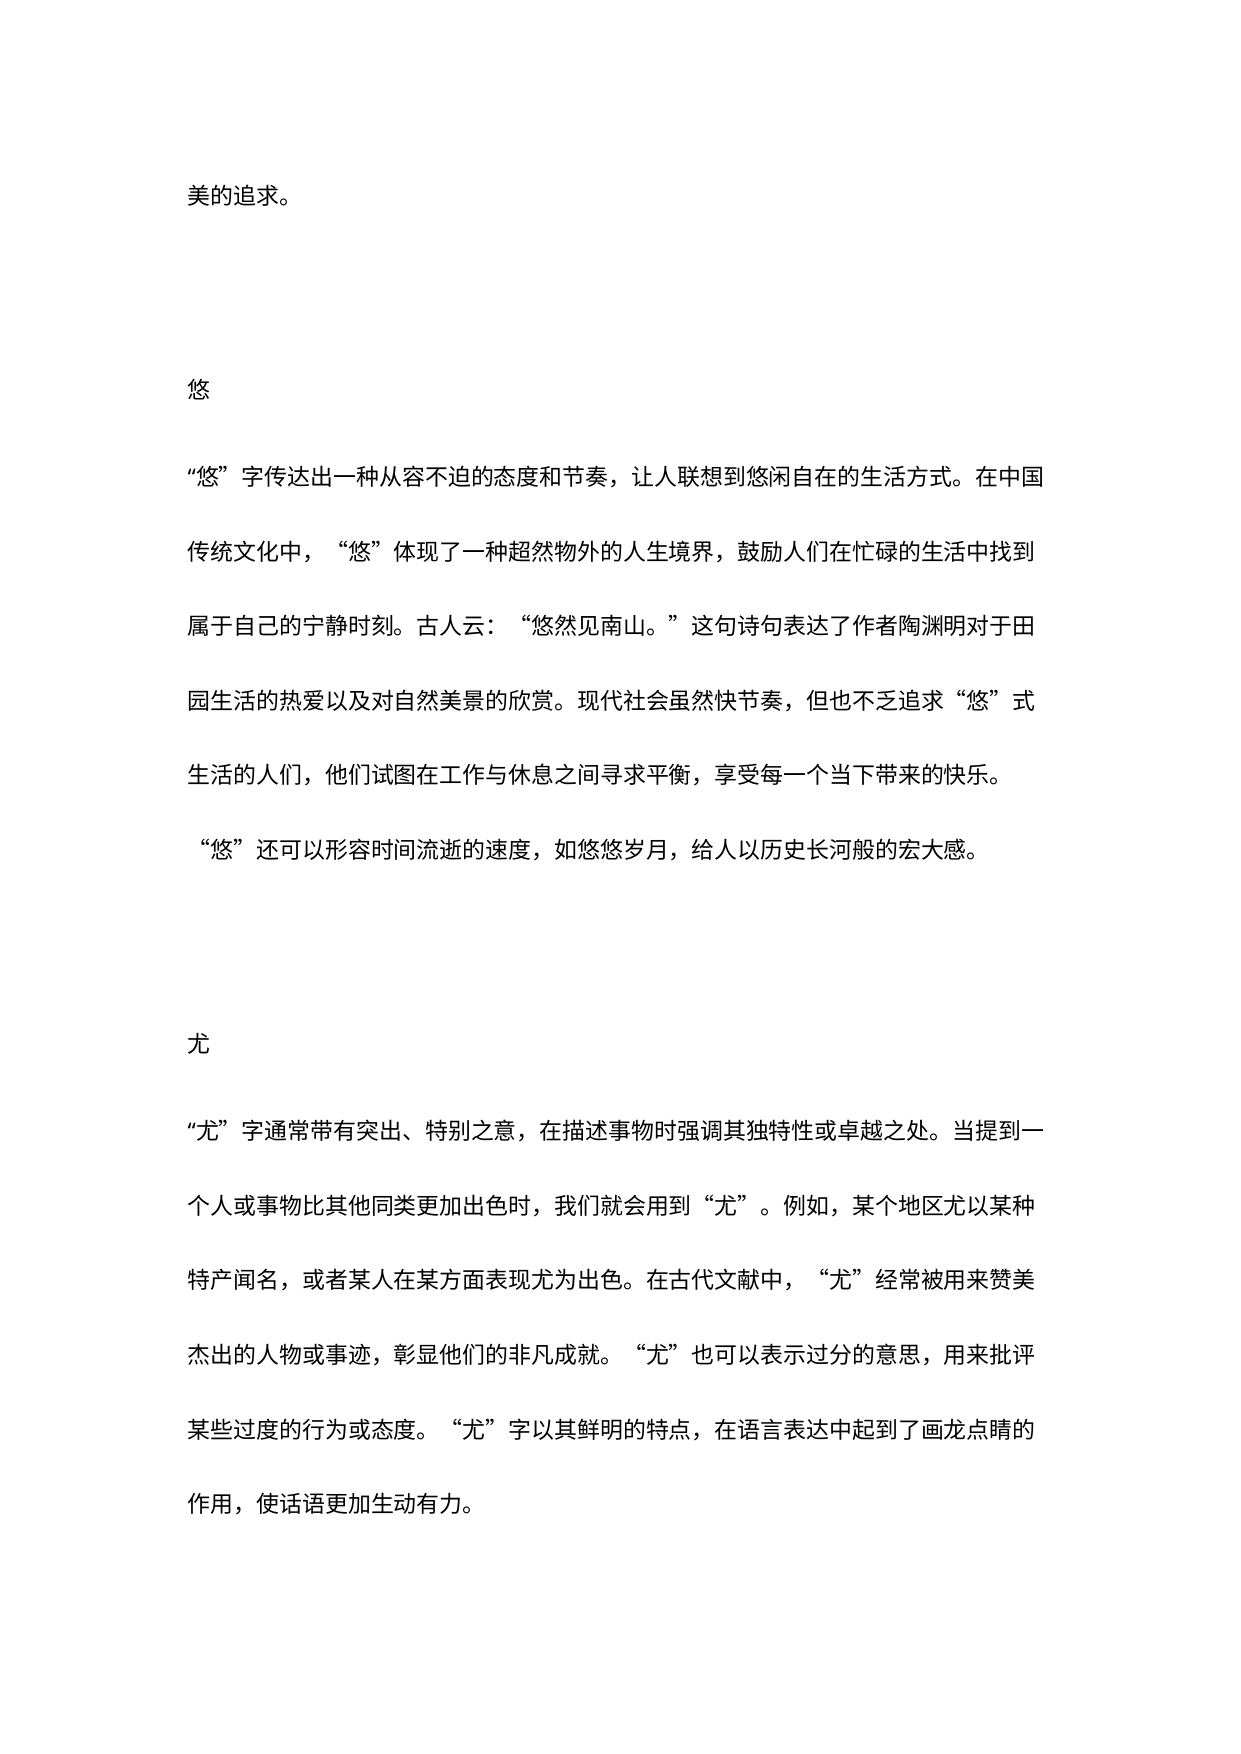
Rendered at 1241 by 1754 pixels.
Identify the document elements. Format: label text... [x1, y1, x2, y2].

text “尤”字通常带有突出、特别之意，在描述事物时强调其独特性或卓越之处。当提到一个人或事物比其他同类更加出色时，我们就会用到“尤”。例如，某个地区尤以某种特产闻名，或者某人在某方面表现尤为出色。在古代文献中，“尤”经常被用来赞美杰出的人物或事迹，彰显他们的非凡成就。“尤”也可以表示过分的意思，用来批评某些过度的行为或态度。“尤”字以其鲜明的特点，在语言表达中起到了画龙点睛的作用，使话语更加生动有力。 [187, 1097, 1053, 1536]
text “悠”字传达出一种从容不迫的态度和节奏，让人联想到悠闲自在的生活方式。在中国传统文化中，“悠”体现了一种超然物外的人生境界，鼓励人们在忙碌的生活中找到属于自己的宁静时刻。古人云：“悠然见南山。”这句诗句表达了作者陶渊明对于田园生活的热爱以及对自然美景的欣赏。现代社会虽然快节奏，但也不乏追求“悠”式生活的人们，他们试图在工作与休息之间寻求平衡，享受每一个当下带来的快乐。“悠”还可以形容时间流逝的速度，如悠悠岁月，给人以历史长河般的宏大感。 [187, 443, 1053, 881]
text 尤 [187, 1011, 1053, 1076]
text 悠 [187, 356, 1053, 421]
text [187, 162, 1053, 227]
